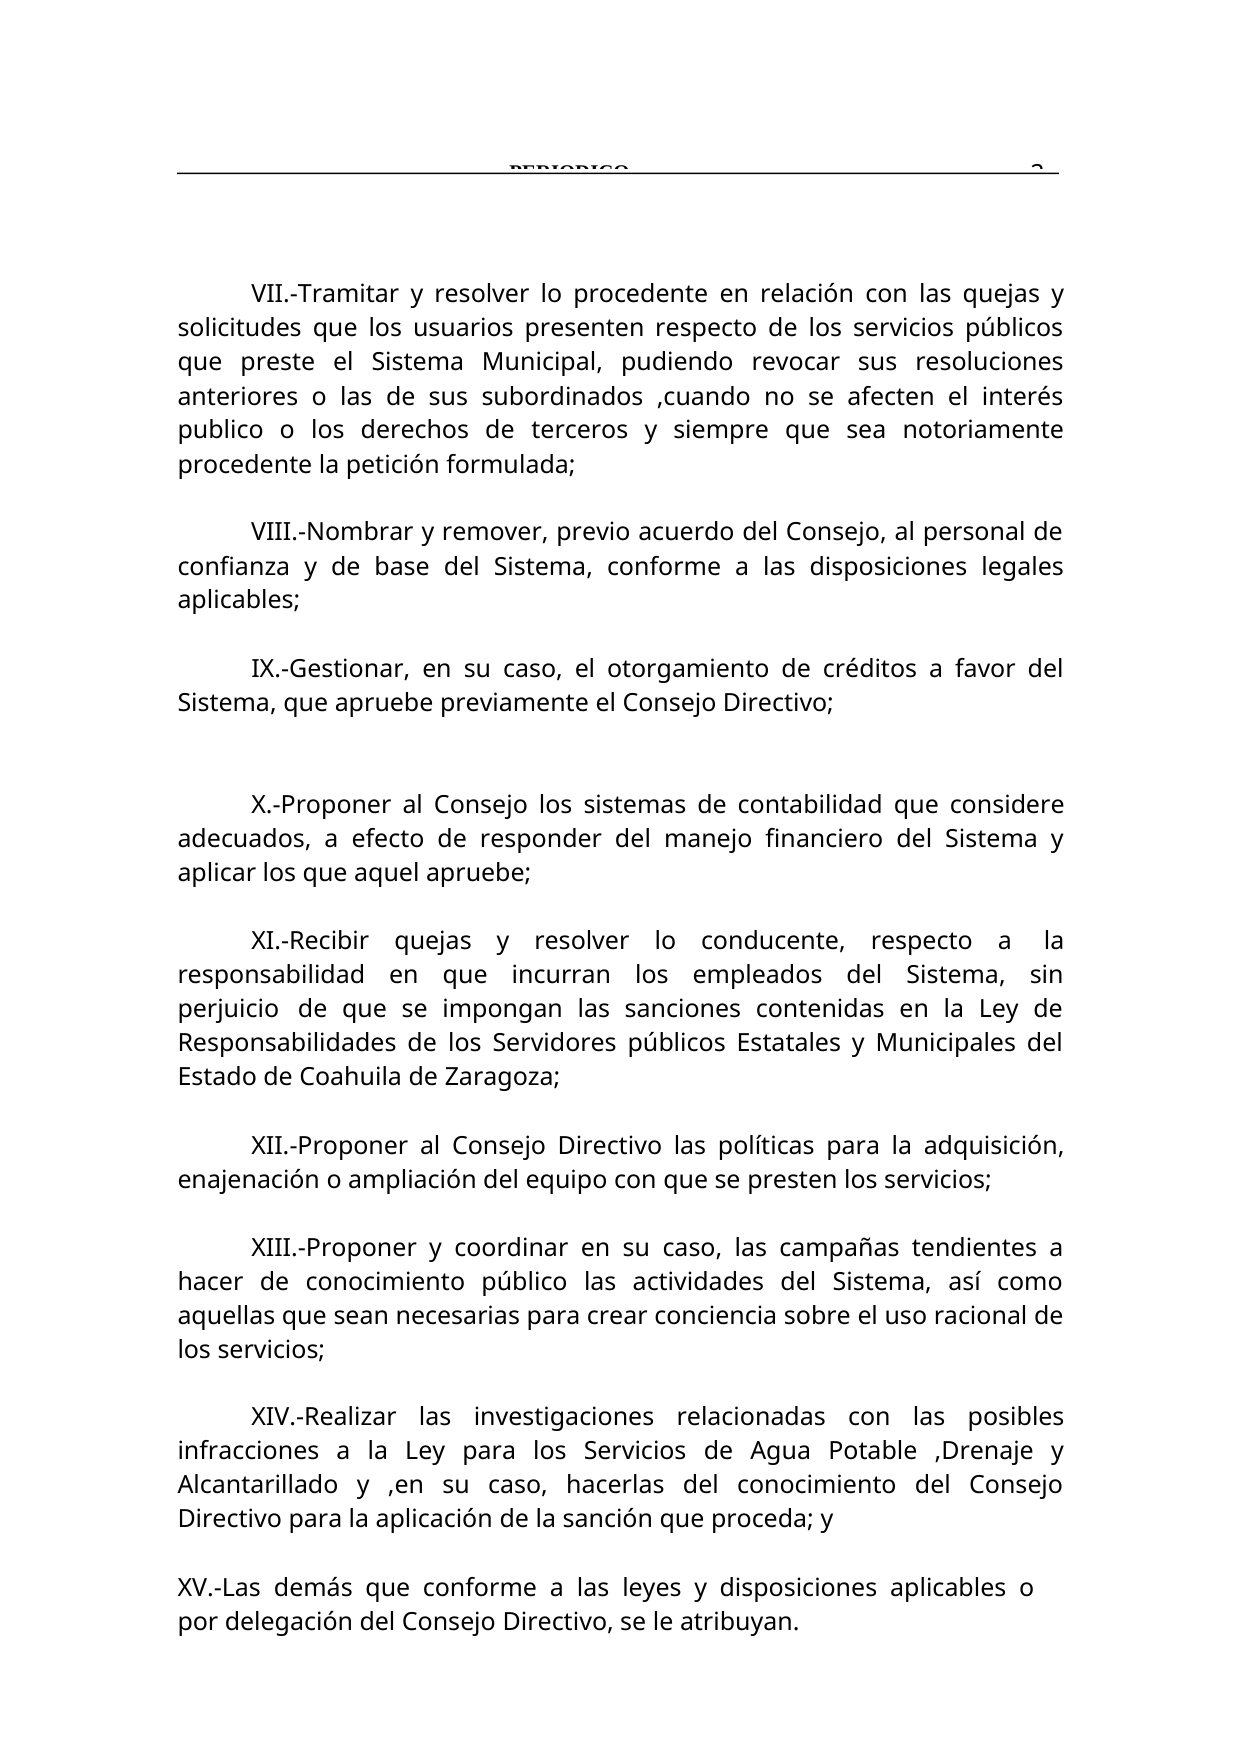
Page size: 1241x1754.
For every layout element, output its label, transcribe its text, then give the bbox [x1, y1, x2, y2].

text VIII.-Nombrar y remover, previo acuerdo del Consejo, al personal de confianza y de base del Sistema, conforme a las disposiciones legales aplicables; [177, 514, 1064, 616]
text XII.-Proponer al Consejo Directivo las políticas para la adquisición, enajenación o ampliación del equipo con que se presten los servicios; [177, 1127, 1064, 1195]
text VII.-Tramitar y resolver lo procedente en relación con las quejas y solicitudes que los usuarios presenten respecto de los servicios públicos que preste el Sistema Municipal, pudiendo revocar sus resoluciones anteriores o las de sus subordinados ,cuando no se afecten el interés publico o los derechos de terceros y siempre que sea notoriamente procedente la petición formulada; [177, 276, 1064, 480]
text XV.-Las demás que conforme a las leyes y disposiciones aplicables o por delegación del Consejo Directivo, se le atribuyan. [177, 1569, 1076, 1637]
text XI.-Recibir quejas y resolver lo conducente, respecto a la responsabilidad en que incurran los empleados del Sistema, sin perjuicio de que se impongan las sanciones contenidas en la Ley de Responsabilidades de los Servidores públicos Estatales y Municipales del Estado de Coahuila de Zaragoza; [177, 923, 1064, 1093]
text IX.-Gestionar, en su caso, el otorgamiento de créditos a favor del Sistema, que apruebe previamente el Consejo Directivo; [177, 650, 1064, 718]
text XIV.-Realizar las investigaciones relacionadas con las posibles infracciones a la Ley para los Servicios de Agua Potable ,Drenaje y Alcantarillado y ,en su caso, hacerlas del conocimiento del Consejo Directivo para la aplicación de la sanción que proceda; y [177, 1399, 1064, 1535]
text X.-Proponer al Consejo los sistemas de contabilidad que considere adecuados, a efecto de responder del manejo financiero del Sistema y aplicar los que aquel apruebe; [177, 787, 1064, 889]
text XIII.-Proponer y coordinar en su caso, las campañas tendientes a hacer de conocimiento público las actividades del Sistema, así como aquellas que sean necesarias para crear conciencia sobre el uso racional de los servicios; [177, 1229, 1064, 1365]
